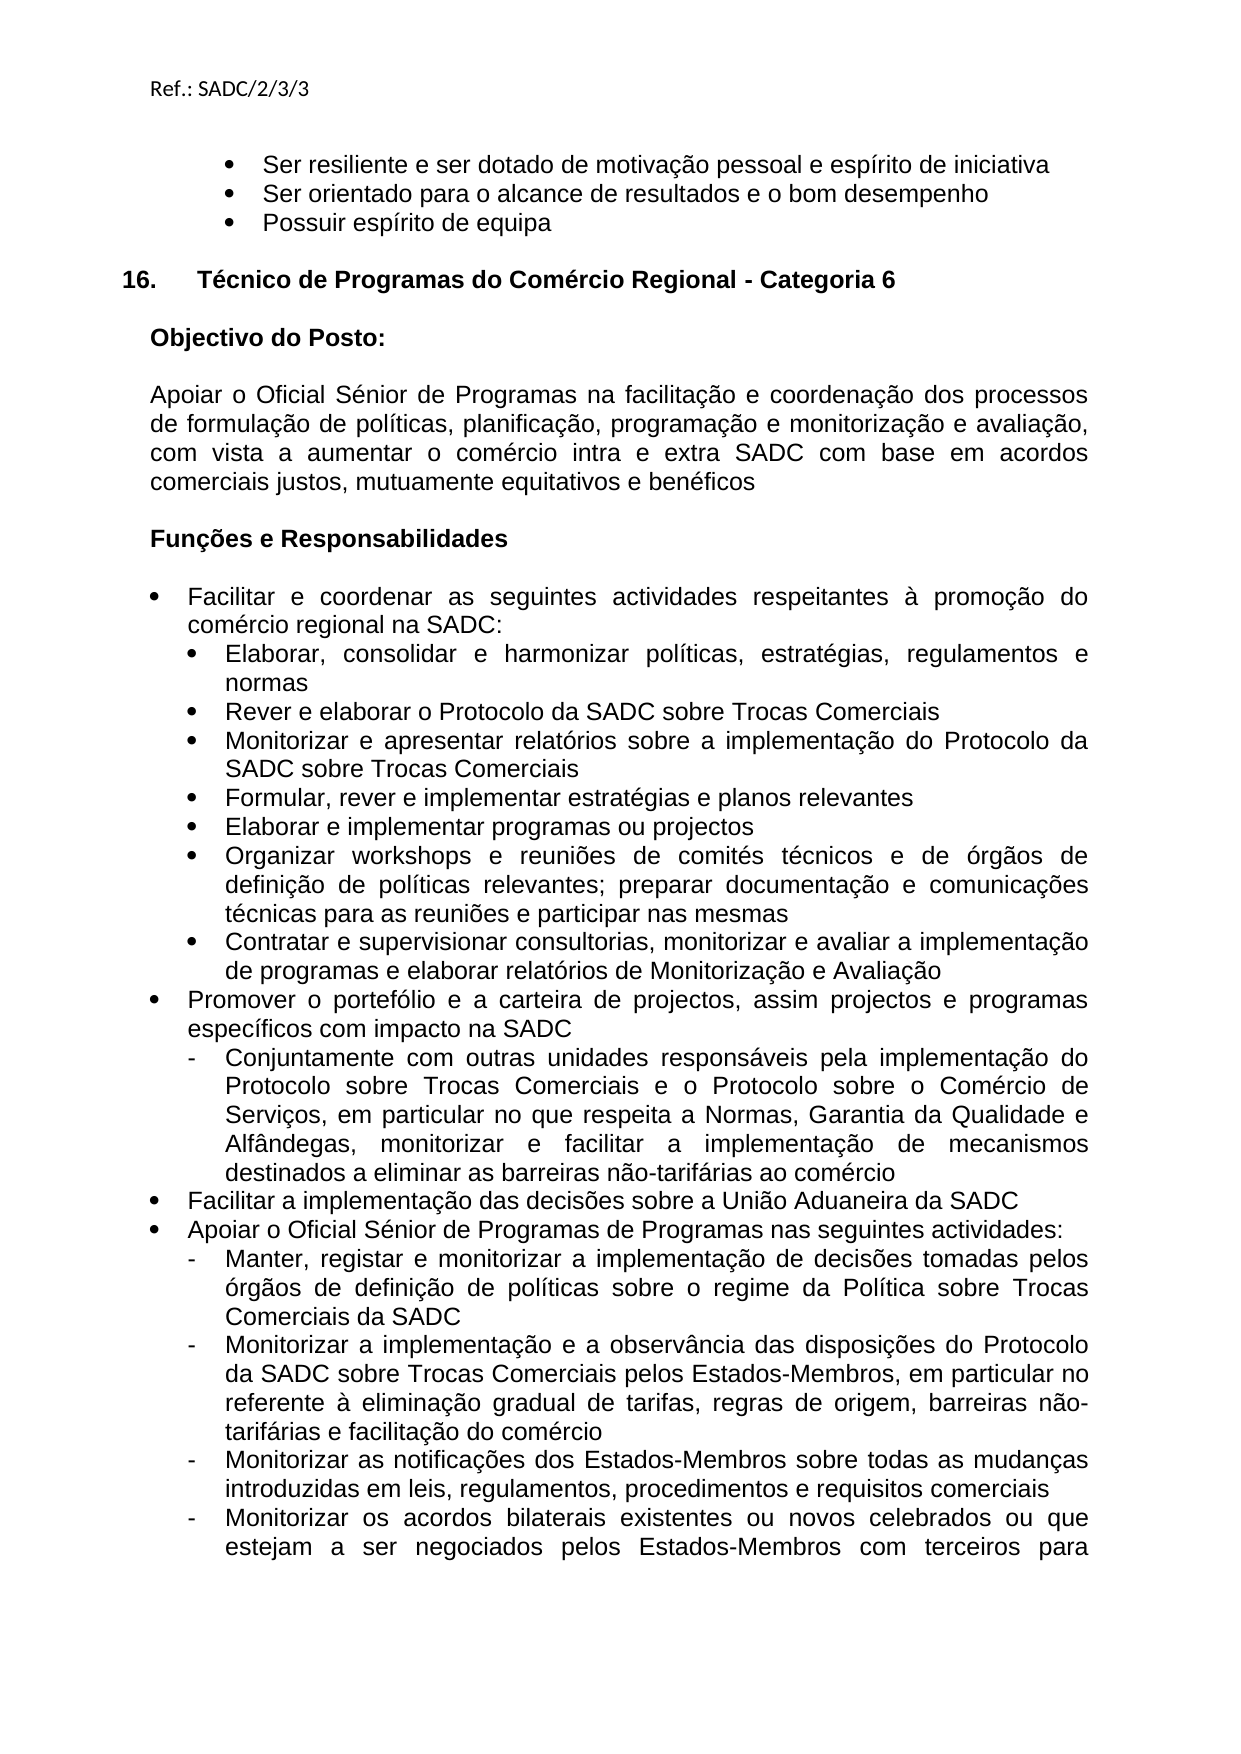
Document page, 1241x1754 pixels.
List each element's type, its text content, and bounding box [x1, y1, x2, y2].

text Objectivo do Posto: [150, 323, 1090, 352]
list Possuir espírito de equipa [225, 208, 1090, 237]
text Funções e Responsabilidades [150, 524, 1090, 553]
list Facilitar e coordenar as seguintes actividades respeitantes à promoção do comércio regional na SADC: [150, 582, 1090, 639]
list Promover o portefólio e a carteira de projectos, assim projectos e programas específicos com impacto na SADC [150, 985, 1090, 1042]
list Técnico de Programas do Comércio Regional - Categoria 6 [122, 265, 1090, 294]
list Elaborar, consolidar e harmonizar políticas, estratégias, regulamentos e normas [187, 639, 1090, 697]
list Formular, rever e implementar estratégias e planos relevantes [187, 783, 1090, 812]
list Organizar workshops e reuniões de comités técnicos e de órgãos de definição de políticas relevantes; preparar documentação e comunicações técnicas para as reuniões e participar nas mesmas [187, 841, 1090, 927]
list Apoiar o Oficial Sénior de Programas de Programas nas seguintes actividades: [150, 1215, 1090, 1244]
list Manter, registar e monitorizar a implementação de decisões tomadas pelos órgãos de definição de políticas sobre o regime da Política sobre Trocas Comerciais da SADC [187, 1244, 1090, 1330]
list Ser resiliente e ser dotado de motivação pessoal e espírito de iniciativa [225, 150, 1090, 179]
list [187, 1503, 1090, 1560]
list Monitorizar as notificações dos Estados-Membros sobre todas as mudanças introduzidas em leis, regulamentos, procedimentos e requisitos comerciais [187, 1445, 1090, 1503]
list Ser orientado para o alcance de resultados e o bom desempenho [225, 179, 1090, 208]
list Facilitar a implementação das decisões sobre a União Aduaneira da SADC [150, 1186, 1090, 1215]
list Rever e elaborar o Protocolo da SADC sobre Trocas Comerciais [187, 697, 1090, 726]
list Monitorizar a implementação e a observância das disposições do Protocolo da SADC sobre Trocas Comerciais pelos Estados-Membros, em particular no referente à eliminação gradual de tarifas, regras de origem, barreiras não-tarifárias e facilitação do comércio [187, 1330, 1090, 1445]
list Conjuntamente com outras unidades responsáveis pela implementação do Protocolo sobre Trocas Comerciais e o Protocolo sobre o Comércio de Serviços, em particular no que respeita a Normas, Garantia da Qualidade e Alfândegas, monitorizar e facilitar a implementação de mecanismos destinados a eliminar as barreiras não-tarifárias ao comércio [187, 1042, 1090, 1186]
text Apoiar o Oficial Sénior de Programas na facilitação e coordenação dos processos de formulação de políticas, planificação, programação e monitorização e avaliação, com vista a aumentar o comércio intra e extra SADC com base em acordos comerciais justos, mutuamente equitativos e benéficos [150, 380, 1090, 495]
list Contratar e supervisionar consultorias, monitorizar e avaliar a implementação de programas e elaborar relatórios de Monitorização e Avaliação [187, 927, 1090, 985]
list Monitorizar e apresentar relatórios sobre a implementação do Protocolo da SADC sobre Trocas Comerciais [187, 726, 1090, 783]
list Elaborar e implementar programas ou projectos [187, 812, 1090, 841]
